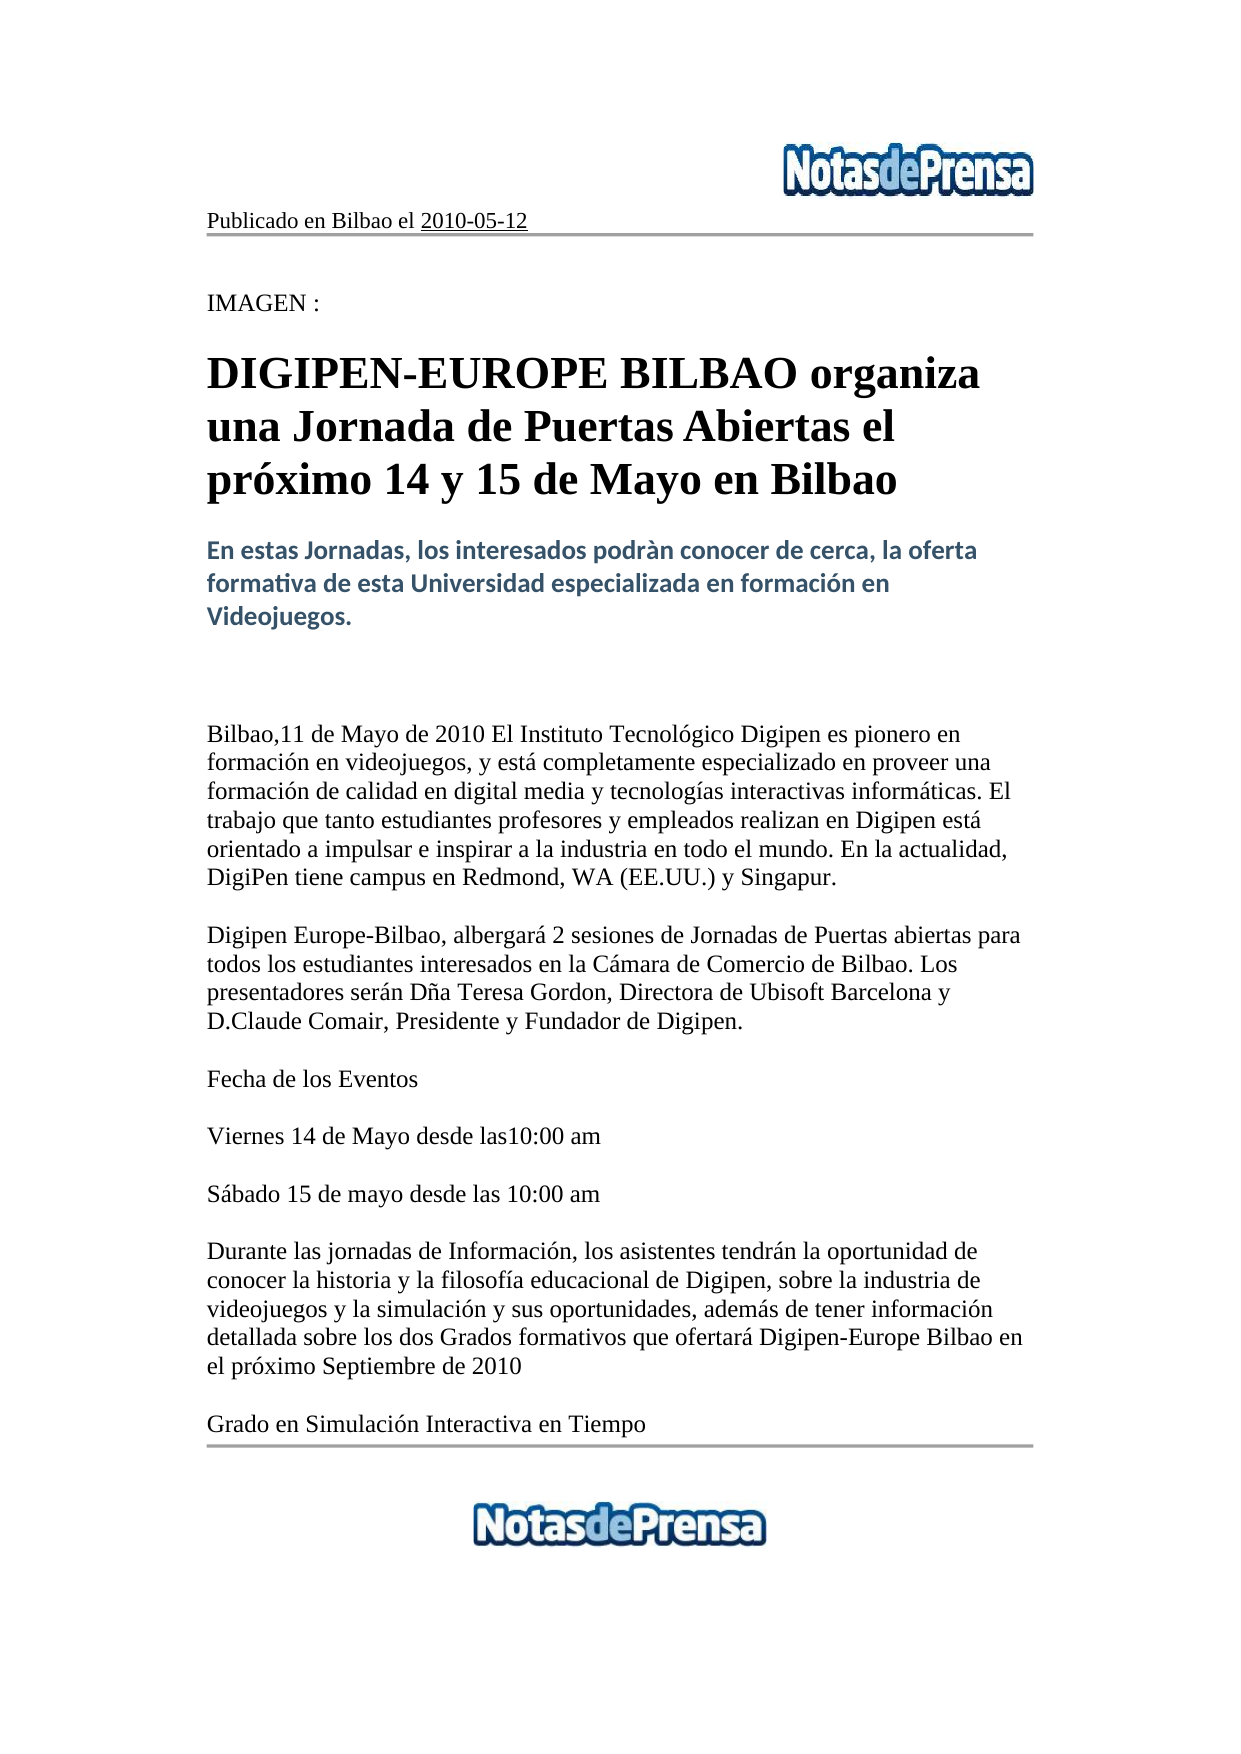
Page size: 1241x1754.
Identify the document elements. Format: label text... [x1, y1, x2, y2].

picture [783, 142, 1034, 199]
picture [473, 1501, 767, 1548]
text IMAGEN : [207, 288, 1033, 317]
subtitle DIGIPEN-EUROPE BILBAO organiza una Jornada de Puertas Abiertas el próximo 14 y 15 de Mayo en Bilbao [207, 346, 1033, 504]
subtitle En estas Jornadas, los interesados podràn conocer de cerca, la oferta formativa de esta Universidad especializada en formación en Videojuegos. [207, 533, 1033, 632]
